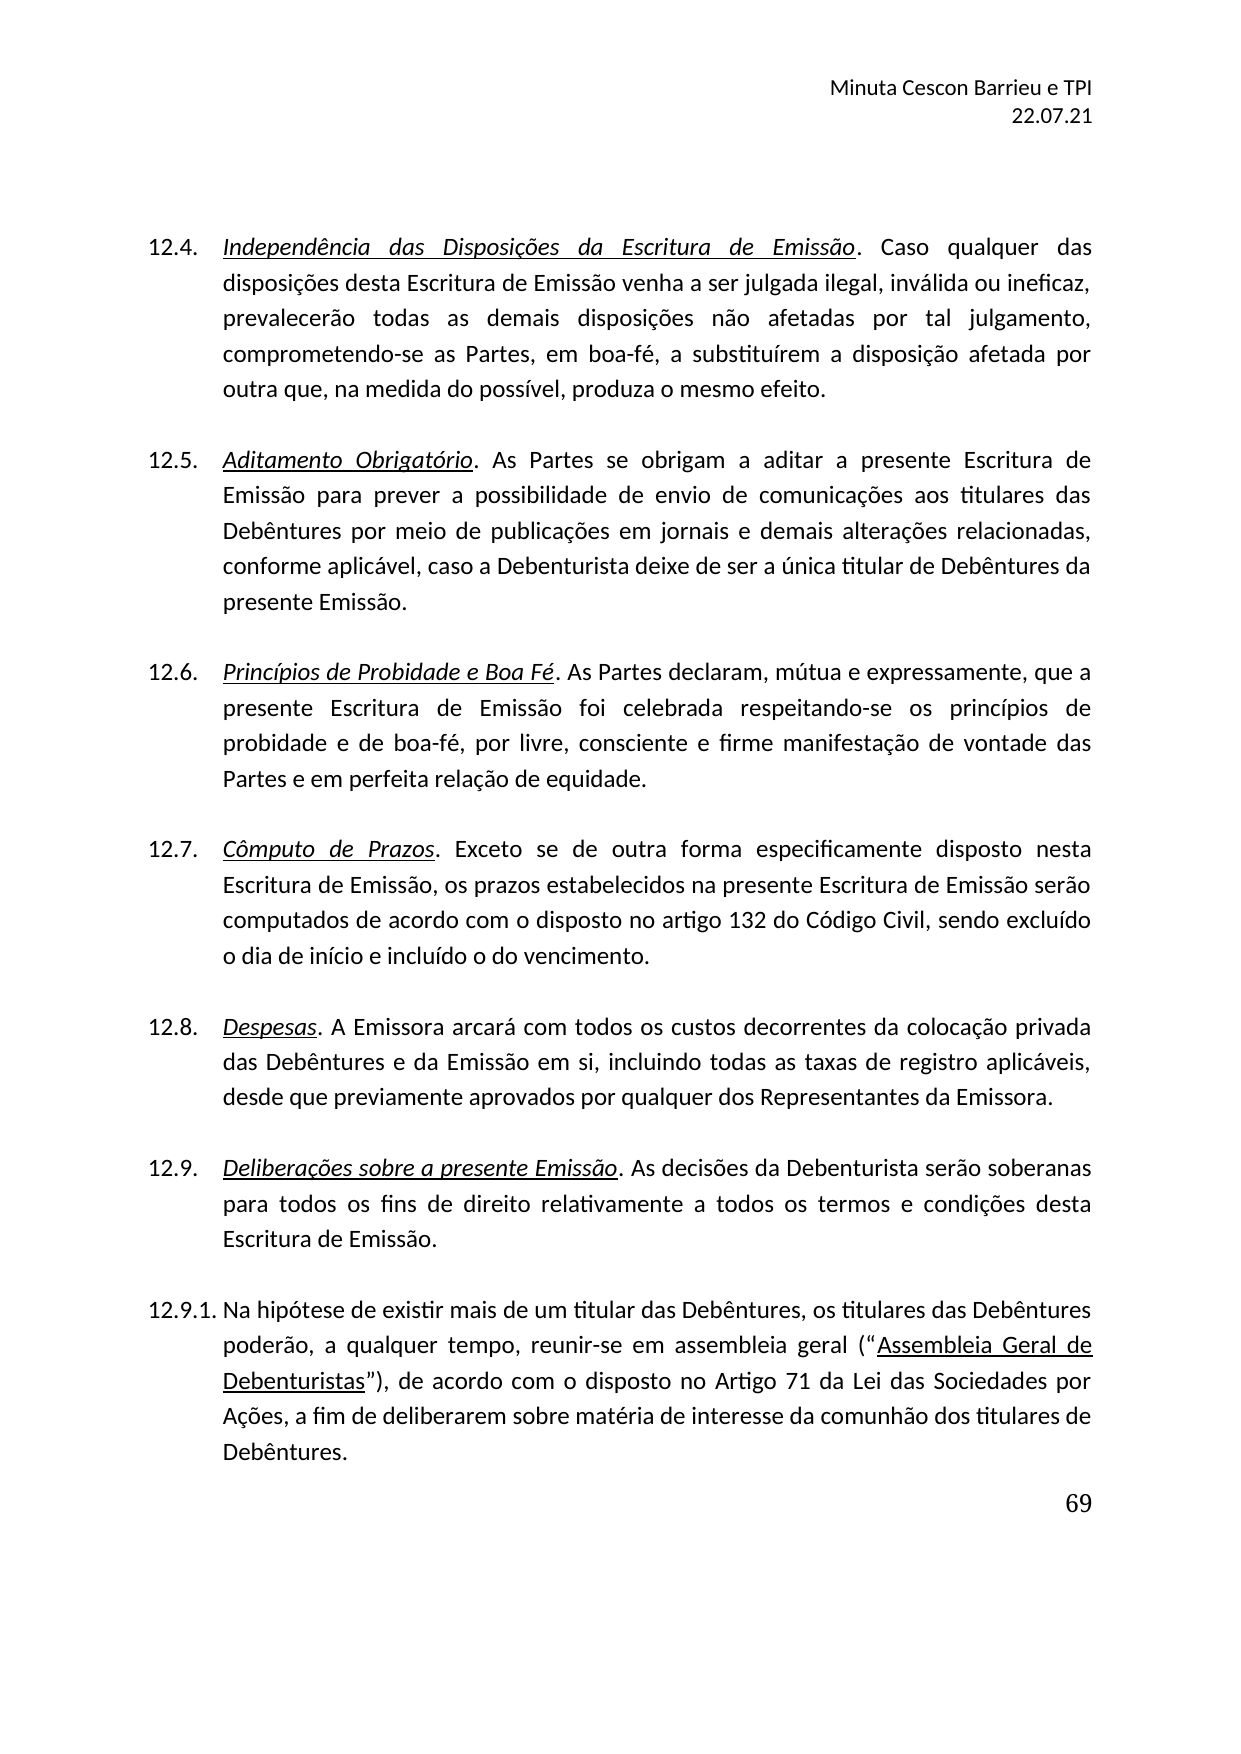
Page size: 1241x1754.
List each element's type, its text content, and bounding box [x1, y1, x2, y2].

list Despesas. A Emissora arcará com todos os custos decorrentes da colocação privada das Debêntures e da Emissão em si, incluindo todas as taxas de registro aplicáveis, desde que previamente aprovados por qualquer dos Representantes da Emissora. [148, 1007, 1092, 1113]
list Cômputo de Prazos. Exceto se de outra forma especificamente disposto nesta Escritura de Emissão, os prazos estabelecidos na presente Escritura de Emissão serão computados de acordo com o disposto no artigo 132 do Código Civil, sendo excluído o dia de início e incluído o do vencimento. [148, 829, 1092, 971]
list Independência das Disposições da Escritura de Emissão. Caso qualquer das disposições desta Escritura de Emissão venha a ser julgada ilegal, inválida ou ineficaz, prevalecerão todas as demais disposições não afetadas por tal julgamento, comprometendo-se as Partes, em boa-fé, a substituírem a disposição afetada por outra que, na medida do possível, produza o mesmo efeito. [148, 227, 1092, 404]
list Na hipótese de existir mais de um titular das Debêntures, os titulares das Debêntures poderão, a qualquer tempo, reunir-se em assembleia geral (“Assembleia Geral de Debenturistas”), de acordo com o disposto no Artigo 71 da Lei das Sociedades por Ações, a fim de deliberarem sobre matéria de interesse da comunhão dos titulares de Debêntures. [148, 1290, 1092, 1467]
list Deliberações sobre a presente Emissão. As decisões da Debenturista serão soberanas para todos os fins de direito relativamente a todos os termos e condições desta Escritura de Emissão. [148, 1148, 1092, 1254]
list Princípios de Probidade e Boa Fé. As Partes declaram, mútua e expressamente, que a presente Escritura de Emissão foi celebrada respeitando-se os princípios de probidade e de boa-fé, por livre, consciente e firme manifestação de vontade das Partes e em perfeita relação de equidade. [148, 652, 1092, 794]
list Aditamento Obrigatório. As Partes se obrigam a aditar a presente Escritura de Emissão para prever a possibilidade de envio de comunicações aos titulares das Debêntures por meio de publicações em jornais e demais alterações relacionadas, conforme aplicável, caso a Debenturista deixe de ser a única titular de Debêntures da presente Emissão. [148, 440, 1092, 617]
